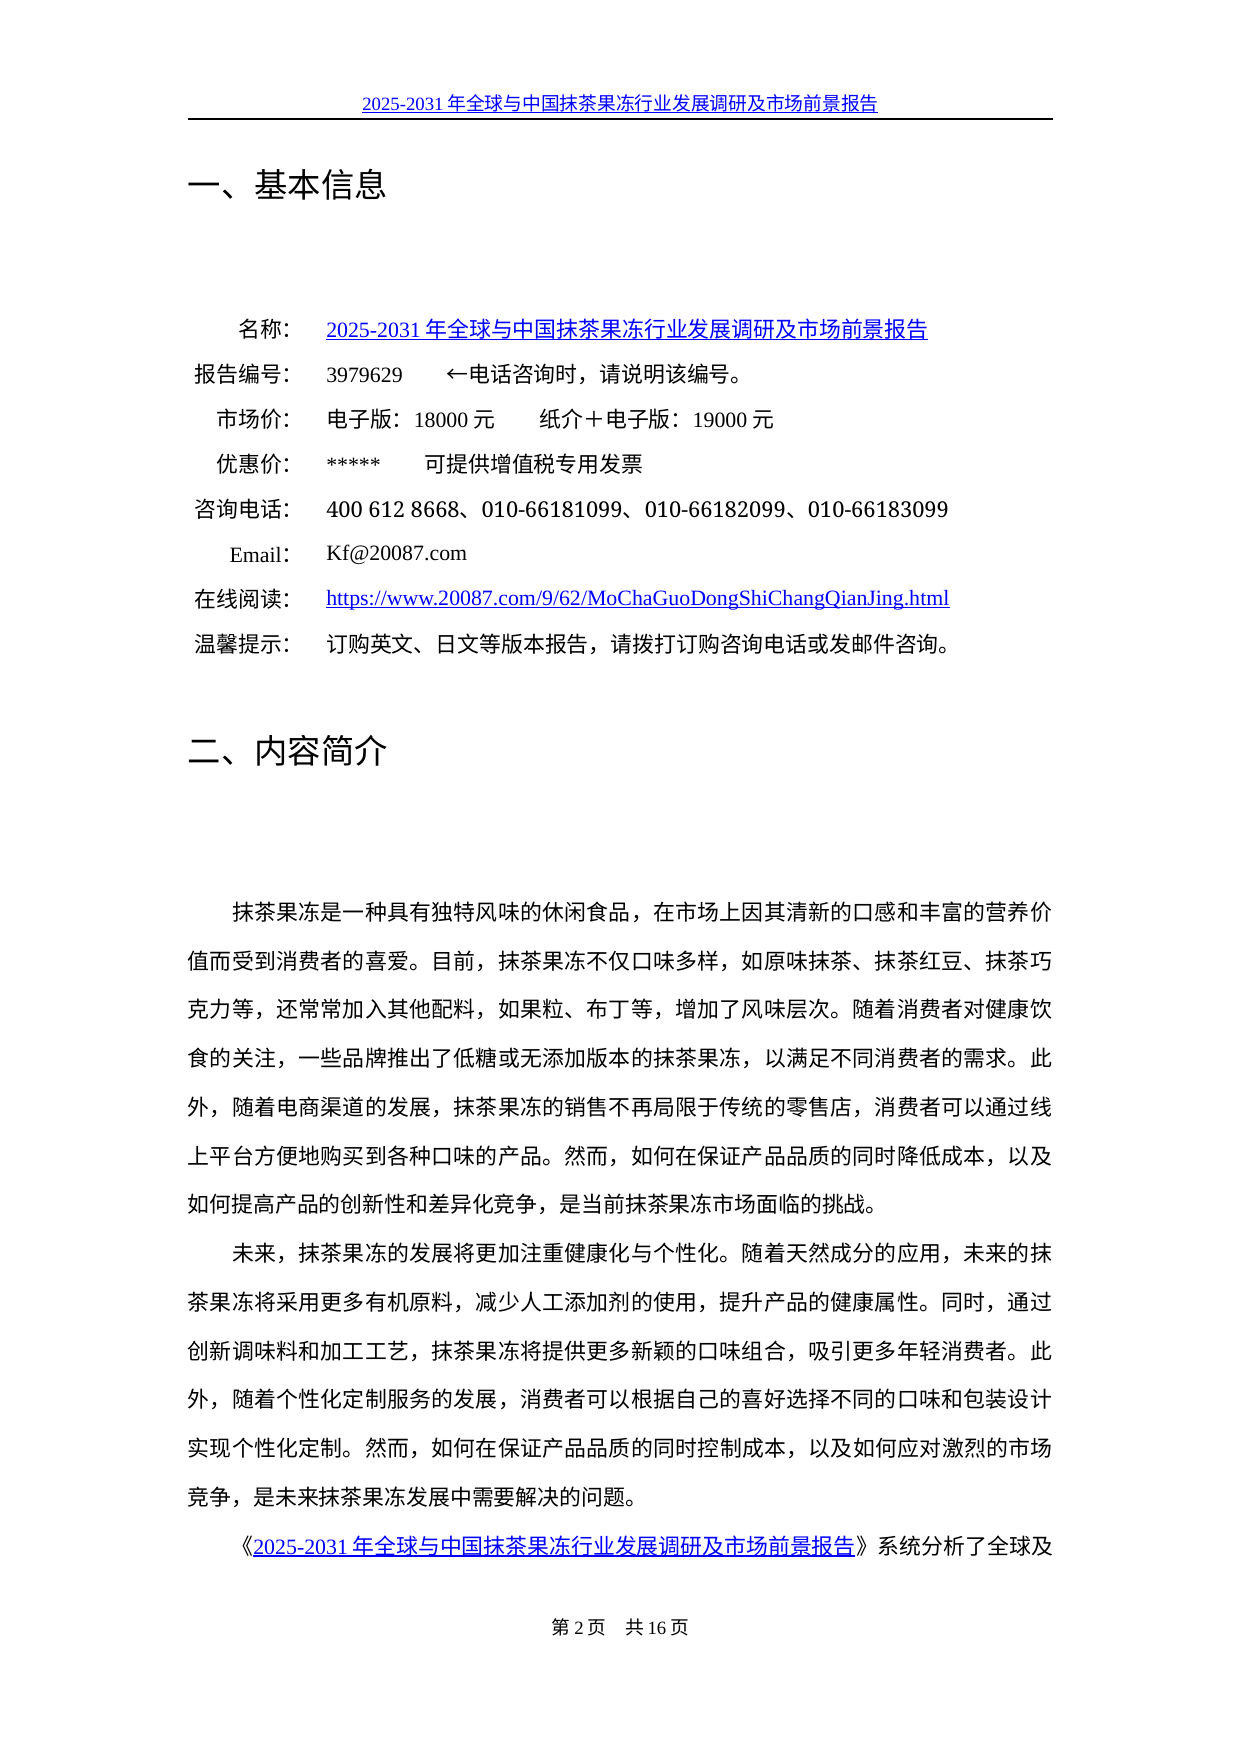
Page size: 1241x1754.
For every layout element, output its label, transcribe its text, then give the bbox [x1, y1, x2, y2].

table_cell [315, 582, 1073, 627]
title 一、基本信息 [187, 150, 1053, 215]
table_cell 优惠价： [167, 447, 315, 492]
table_cell 报告编号： [167, 357, 315, 402]
table_cell Email： [167, 537, 315, 582]
table_cell 400 612 8668、010-66181099、010-66182099、010-66183099 [315, 492, 1073, 537]
table_cell 订购英文、日文等版本报告，请拨打订购咨询电话或发邮件咨询。 [315, 627, 1073, 672]
table_cell 3979629 ←电话咨询时，请说明该编号。 [315, 357, 1073, 402]
table_cell 咨询电话： [167, 492, 315, 537]
table_header 2025-2031年全球与中国抹茶果冻行业发展调研及市场前景报告 [315, 312, 1073, 357]
table_cell 温馨提示： [167, 627, 315, 672]
title 二、内容简介 [187, 717, 1053, 782]
table_cell ***** 可提供增值税专用发票 [315, 447, 1073, 492]
table_cell 电子版：18000 元 纸介＋电子版：19000 元 [315, 402, 1073, 447]
table_cell 市场价： [167, 402, 315, 447]
table_cell 在线阅读： [167, 582, 315, 627]
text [187, 894, 1053, 1561]
table_cell Kf@20087.com [315, 537, 1073, 582]
table_header 名称： [167, 312, 315, 357]
